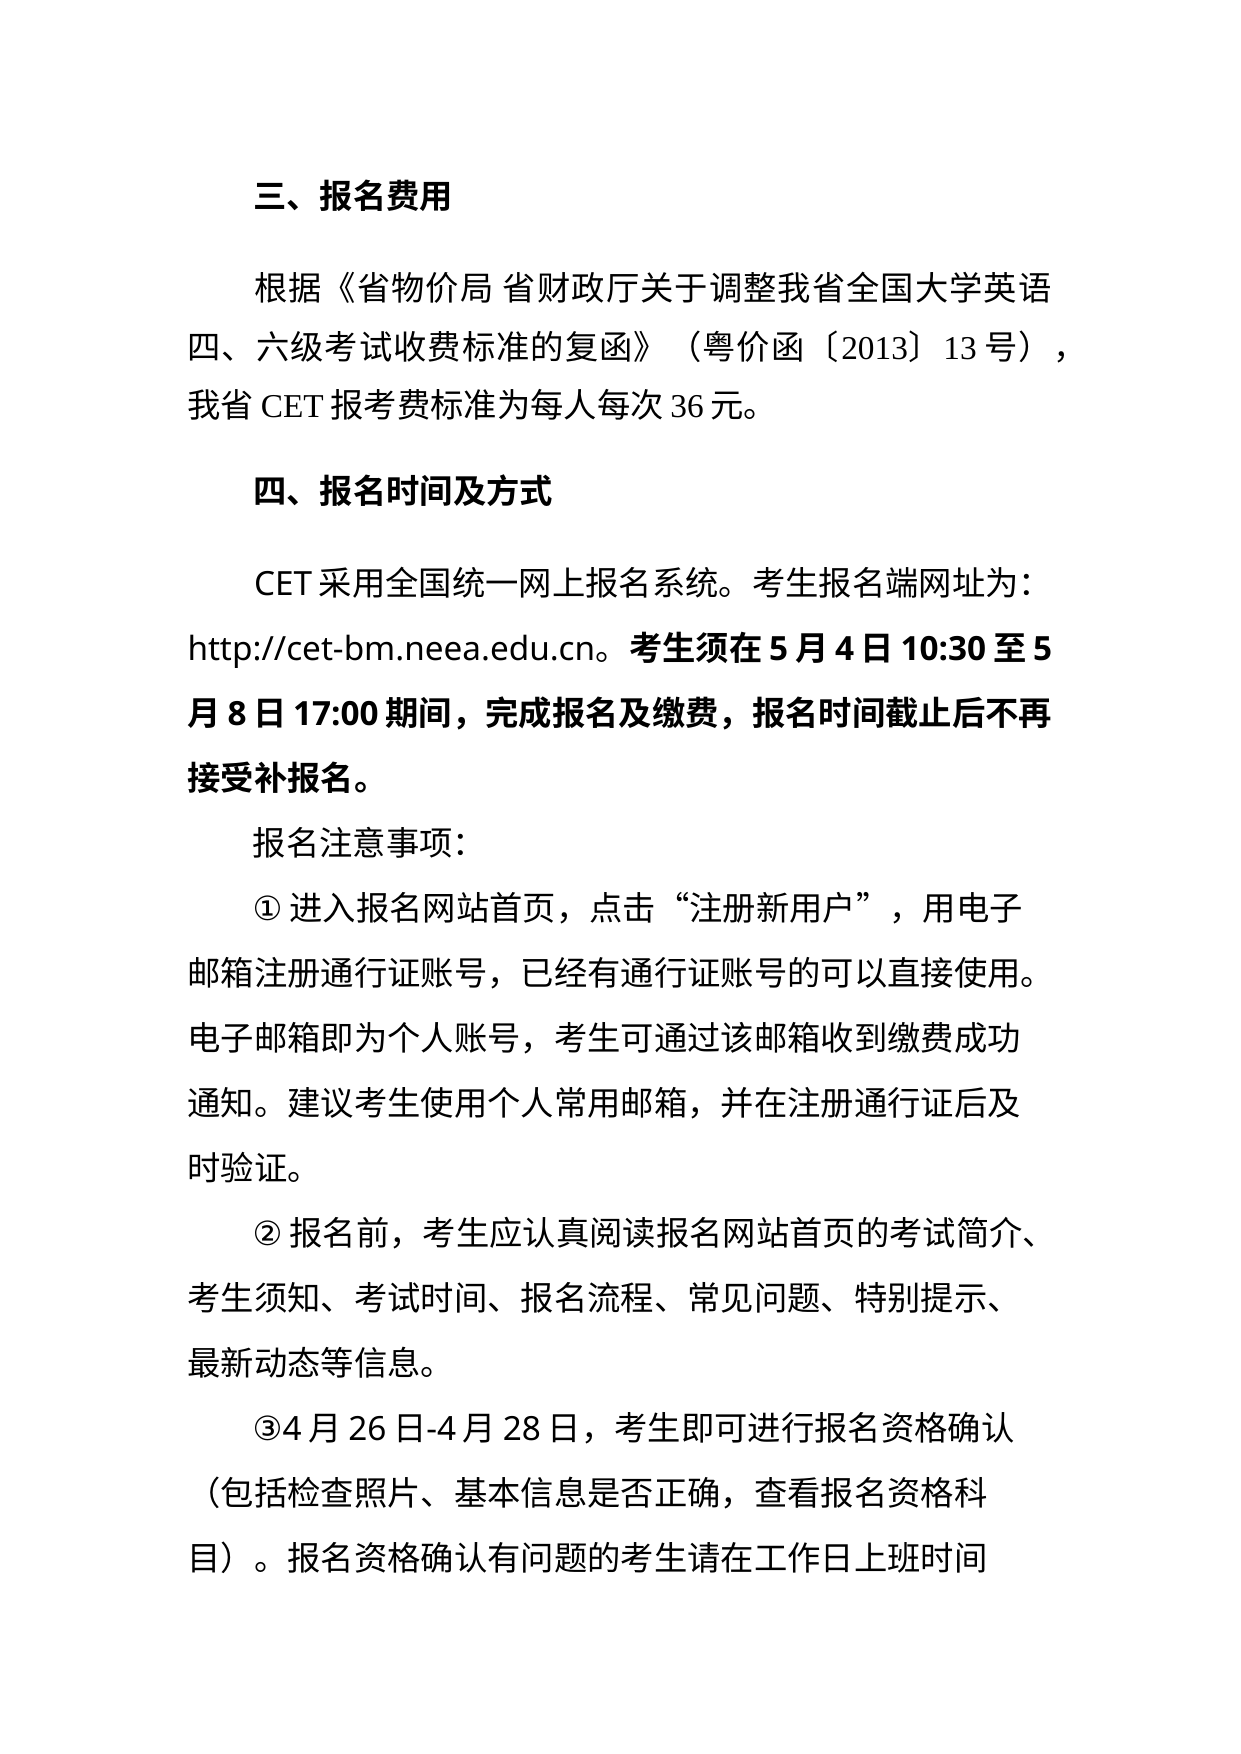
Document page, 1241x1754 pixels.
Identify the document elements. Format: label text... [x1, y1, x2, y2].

text ②报名前，考生应认真阅读报名网站首页的考试简介、考生须知、考试时间、报名流程、常见问题、特别提示、最新动态等信息。 [187, 1198, 1053, 1393]
text 根据《省物价局 省财政厅关于调整我省全国大学英语四、六级考试收费标准的复函》（粤价函〔2013〕13号），我省CET报考费标准为每人每次36元。 [187, 254, 1053, 429]
text 三、报名费用 [187, 162, 1053, 227]
text 报名注意事项： [187, 808, 1053, 873]
text ①进入报名网站首页，点击“注册新用户”，用电子邮箱注册通行证账号，已经有通行证账号的可以直接使用。电子邮箱即为个人账号，考生可通过该邮箱收到缴费成功通知。建议考生使用个人常用邮箱，并在注册通行证后及时验证。 [187, 873, 1053, 1198]
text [187, 1393, 1053, 1588]
text 四、报名时间及方式 [187, 456, 1053, 521]
text CET采用全国统一网上报名系统。考生报名端网址为：http://cet-bm.neea.edu.cn。考生须在5月4日10:30至5月8日17:00期间，完成报名及缴费，报名时间截止后不再接受补报名。 [187, 548, 1053, 808]
